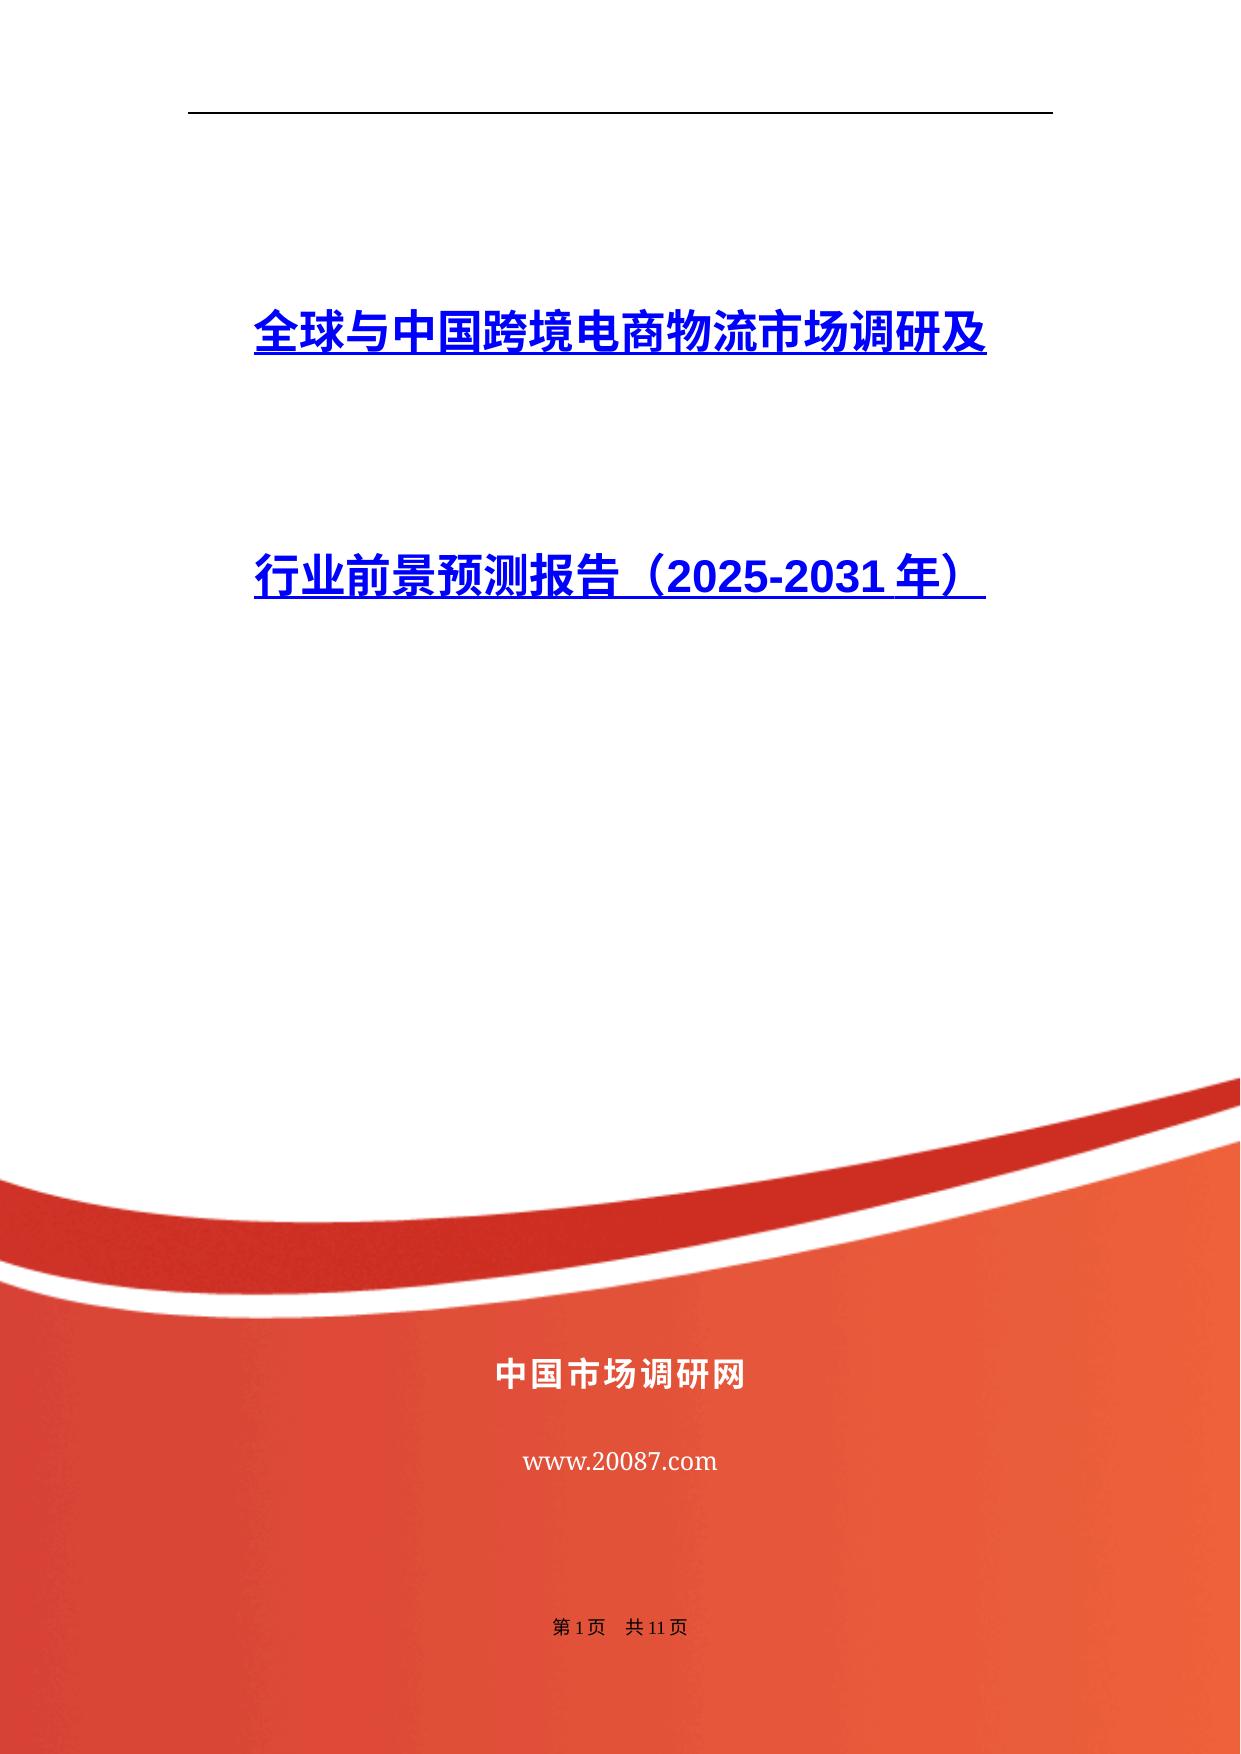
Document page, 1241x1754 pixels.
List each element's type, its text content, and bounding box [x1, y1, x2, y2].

text www.20087.com [187, 1428, 1053, 1493]
subtitle 中国市场调研网 [187, 1339, 1053, 1404]
table_header 全球与中国跨境电商物流市场调研及行业前景预测报告（2025-2031年） [188, 207, 1053, 773]
picture [0, 1006, 1241, 1754]
